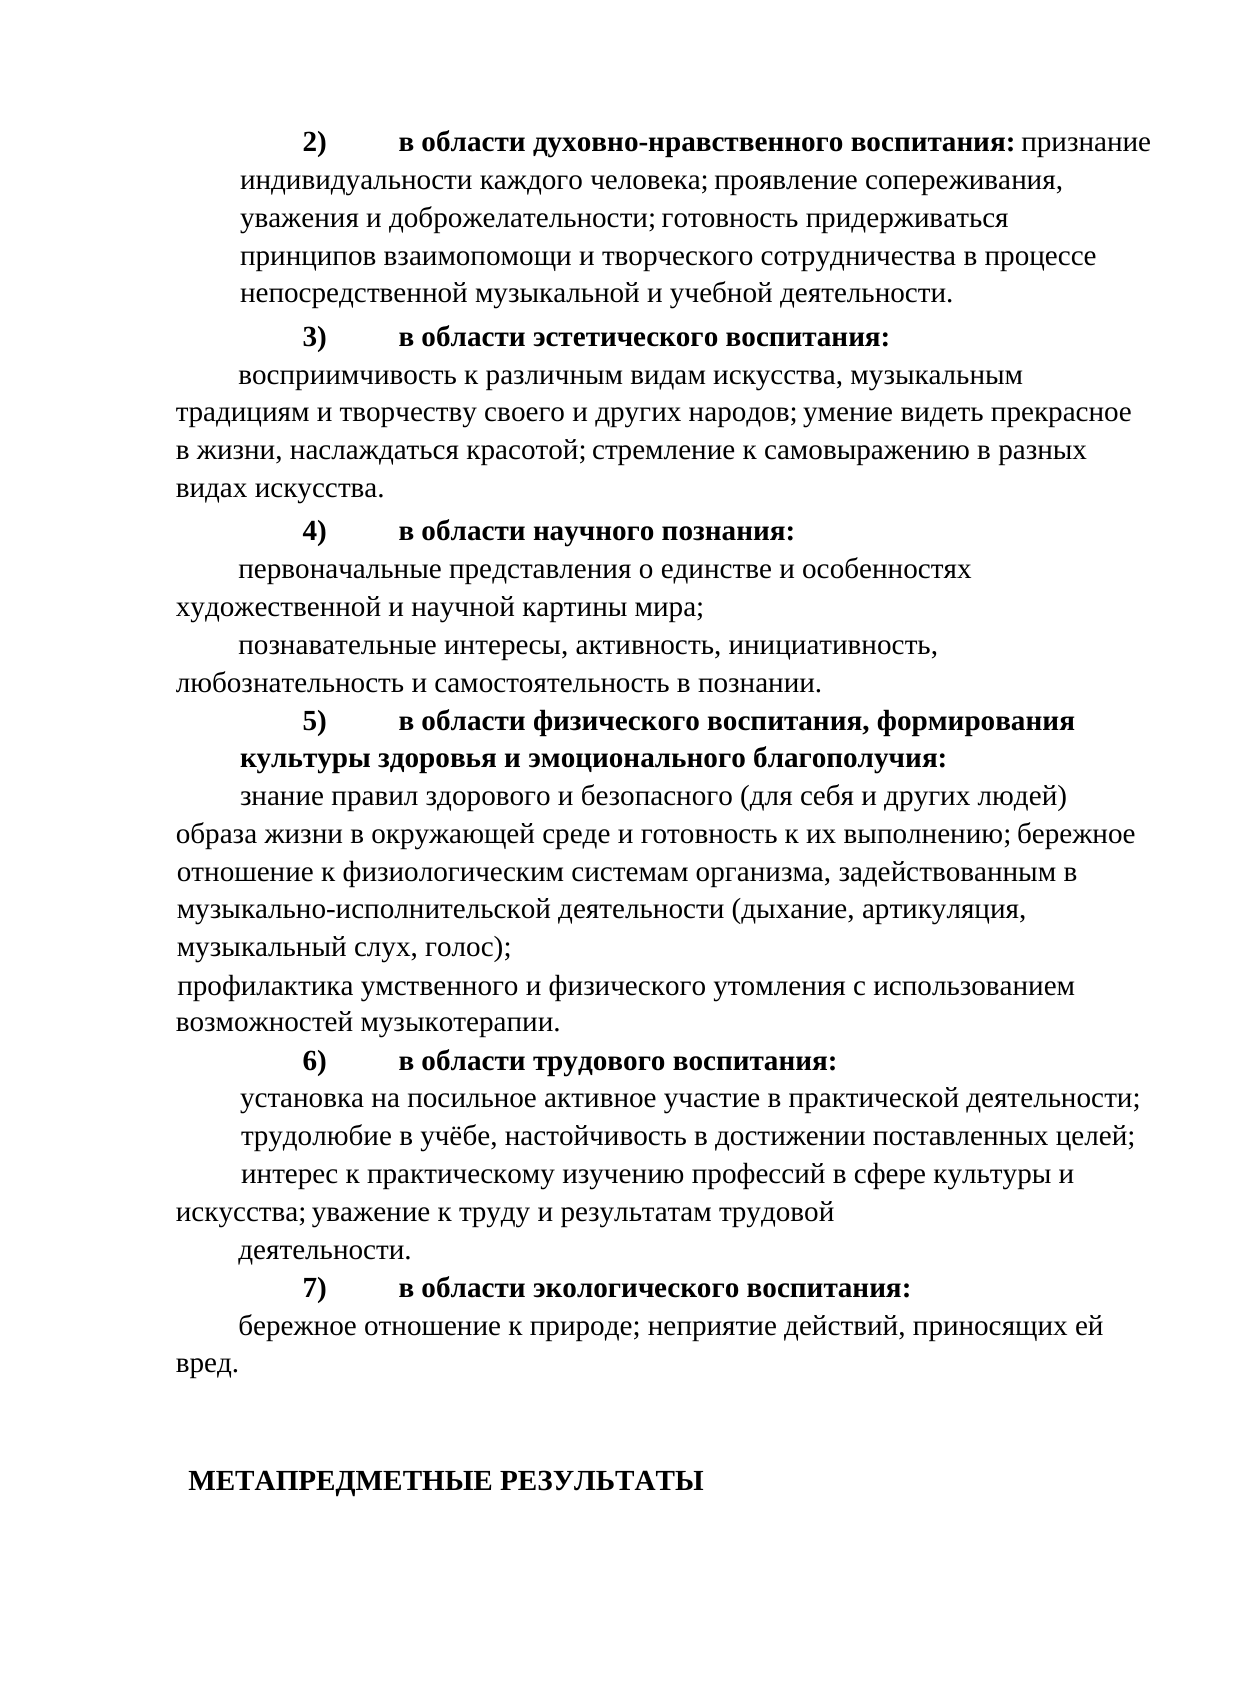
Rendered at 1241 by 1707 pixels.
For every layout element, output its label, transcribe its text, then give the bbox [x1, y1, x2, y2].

text познавательные интересы, активность, инициативность, любознательность и самостоятельность в познании. [176, 627, 1152, 698]
text знание правил здорового и безопасного (для себя и других людей) [240, 778, 1152, 811]
text МЕТАПРЕДМЕТНЫЕ РЕЗУЛЬТАТЫ [188, 1463, 1152, 1497]
text восприимчивость к различным видам искусства, музыкальным традициям и творчеству своего и других народов; умение видеть прекрасное в жизни, наслаждаться красотой; стремление к самовыражению в разных видах искусства. [176, 357, 1152, 504]
text искусства; уважение к труду и результатам трудовой деятельности. [176, 1194, 942, 1265]
text возможностей музыкотерапии. [176, 1004, 1152, 1038]
text первоначальные представления о единстве и особенностях художественной и научной картины мира; [176, 551, 1152, 622]
text образа жизни в окружающей среде и готовность к их выполнению; бережное отношение к физиологическим системам организма, задействованным в музыкально-исполнительской деятельности (дыхание, артикуляция, музыкальный слух, голос); [176, 816, 1152, 963]
list в области трудового воспитания: [240, 1043, 1152, 1076]
list в области физического воспитания, формирования культуры здоровья и эмоционального благополучия: [240, 703, 1152, 774]
list в области экологического воспитания: [240, 1270, 1152, 1304]
list в области эстетического воспитания: [240, 319, 1152, 353]
list в области научного познания: [240, 513, 1152, 547]
list в области духовно-нравственного воспитания: признание индивидуальности каждого человека; проявление сопереживания, уважения и доброжелательности; готовность придерживаться принципов взаимопомощи и творческого сотрудничества в процессе непосредственной музыкальной и учебной деятельности. [240, 124, 1152, 309]
text бережное отношение к природе; неприятие действий, приносящих ей вред. [176, 1308, 1152, 1379]
text установка на посильное активное участие в практической деятельности; трудолюбие в учёбе, настойчивость в достижении поставленных целей; интерес к практическому изучению профессий в сфере культуры и [240, 1080, 1152, 1189]
text профилактика умственного и физического утомления с использованием [177, 968, 1152, 1001]
